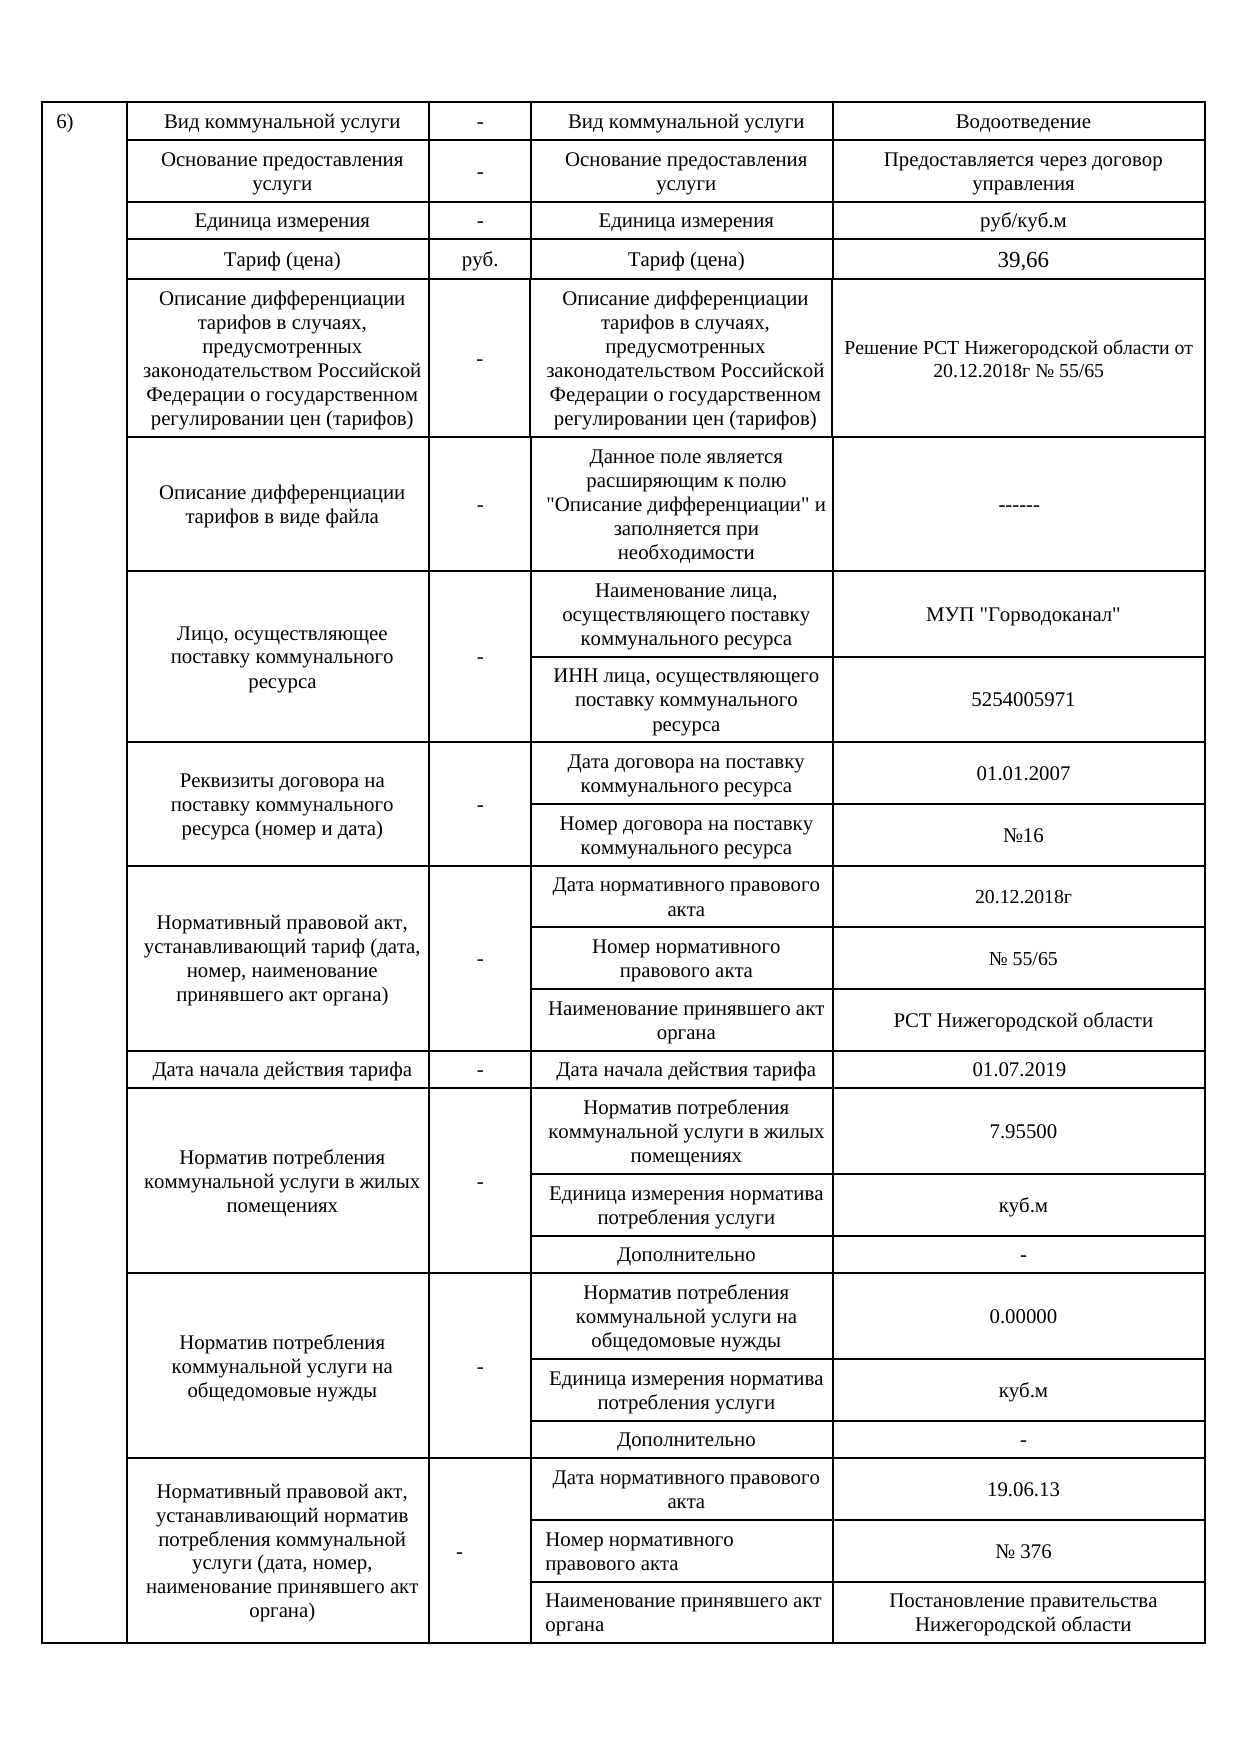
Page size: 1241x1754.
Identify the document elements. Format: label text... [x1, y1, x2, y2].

table_cell Нормативный правовой акт, устанавливающий норматив потребления коммунальной услуги (дата, номер, наименование принявшего акт органа) [128, 1459, 428, 1642]
table_cell 01.07.2019 [834, 1052, 1204, 1087]
table_cell Дата начала действия тарифа [128, 1052, 428, 1087]
table_header Водоотведение [834, 103, 1204, 139]
table_cell Номер договора на поставку коммунального ресурса [532, 805, 832, 864]
table_cell 0.00000 [834, 1274, 1204, 1358]
table_cell Номер нормативного правового акта [532, 1521, 832, 1581]
table_cell Предоставляется через договор управления [834, 141, 1204, 201]
table_cell Норматив потребления коммунальной услуги в жилых помещениях [532, 1089, 832, 1173]
table_cell Основание предоставления услуги [532, 141, 832, 201]
table_cell 01.01.2007 [834, 743, 1204, 803]
table_cell Дата начала действия тарифа [532, 1052, 832, 1087]
table_cell Норматив потребления коммунальной услуги на общедомовые нужды [128, 1274, 428, 1457]
table_cell Описание дифференциации тарифов в случаях, предусмотренных законодательством Российской Федерации о государственном регулировании цен (тарифов) [531, 280, 831, 436]
table_cell 5254005971 [834, 658, 1204, 741]
table_cell Данное поле является расширяющим к полю "Описание дифференциации" и заполняется при необходимости [532, 438, 832, 570]
table_header - [430, 103, 530, 139]
table_cell 20.12.2018г [834, 867, 1204, 926]
table_cell №16 [834, 805, 1204, 864]
table_cell РСТ Нижегородской области [834, 990, 1204, 1049]
table_cell Решение РСТ Нижегородской области от 20.12.2018г № 55/65 [833, 280, 1204, 436]
table_cell - [430, 1459, 530, 1642]
table_cell - [430, 1089, 530, 1272]
table_cell ИНН лица, осуществляющего поставку коммунального ресурса [532, 658, 832, 741]
table_cell - [430, 572, 530, 741]
table_cell Реквизиты договора на поставку коммунального ресурса (номер и дата) [128, 743, 428, 864]
table_cell Дата нормативного правового акта [532, 867, 832, 926]
table_cell МУП "Горводоканал" [834, 572, 1204, 656]
table_cell Единица измерения [532, 203, 832, 238]
table_cell Наименование лица, осуществляющего поставку коммунального ресурса [532, 572, 832, 656]
table_cell Дополнительно [532, 1422, 832, 1457]
table_cell - [430, 1274, 530, 1457]
table_header Вид коммунальной услуги [532, 103, 832, 139]
table_cell куб.м [834, 1360, 1204, 1419]
table_cell Лицо, осуществляющее поставку коммунального ресурса [128, 572, 428, 741]
table_cell Постановление правительства Нижегородской области [834, 1583, 1204, 1642]
table_cell - [430, 280, 529, 436]
table_header 6) [43, 103, 126, 1642]
table_cell 19.06.13 [834, 1459, 1204, 1519]
table_cell Единица измерения норматива потребления услуги [532, 1175, 832, 1234]
table_cell Дата договора на поставку коммунального ресурса [532, 743, 832, 803]
table_cell - [834, 1237, 1204, 1272]
table_cell Описание дифференциации тарифов в случаях, предусмотренных законодательством Российской Федерации о государственном регулировании цен (тарифов) [128, 280, 428, 436]
table_cell Норматив потребления коммунальной услуги в жилых помещениях [128, 1089, 428, 1272]
table_cell - [430, 141, 530, 201]
table_cell ------ [834, 438, 1204, 570]
table_cell № 376 [834, 1521, 1204, 1581]
table_cell - [430, 743, 530, 864]
table_cell Дата нормативного правового акта [532, 1459, 832, 1519]
table_cell руб. [430, 240, 530, 278]
table_cell Описание дифференциации тарифов в виде файла [128, 438, 428, 570]
table_cell 39,66 [834, 240, 1204, 278]
table_cell - [430, 1052, 530, 1087]
table_cell Тариф (цена) [532, 240, 832, 278]
table_cell руб/куб.м [834, 203, 1204, 238]
table_cell - [834, 1422, 1204, 1457]
table_cell Единица измерения [128, 203, 428, 238]
table_cell - [430, 438, 530, 570]
table_cell № 55/65 [834, 928, 1204, 988]
table_cell - [430, 867, 530, 1049]
table_cell куб.м [834, 1175, 1204, 1234]
table_cell Тариф (цена) [128, 240, 428, 278]
table_cell Основание предоставления услуги [128, 141, 428, 201]
table_cell Дополнительно [532, 1237, 832, 1272]
table_cell - [430, 203, 530, 238]
table_cell Наименование принявшего акт органа [532, 990, 832, 1049]
table_cell Норматив потребления коммунальной услуги на общедомовые нужды [532, 1274, 832, 1358]
table_header Вид коммунальной услуги [128, 103, 428, 139]
table_cell 7.95500 [834, 1089, 1204, 1173]
table_cell Номер нормативного правового акта [532, 928, 832, 988]
table_cell Нормативный правовой акт, устанавливающий тариф (дата, номер, наименование принявшего акт органа) [128, 867, 428, 1049]
table_cell Наименование принявшего акт органа [532, 1583, 832, 1642]
table_cell Единица измерения норматива потребления услуги [532, 1360, 832, 1419]
